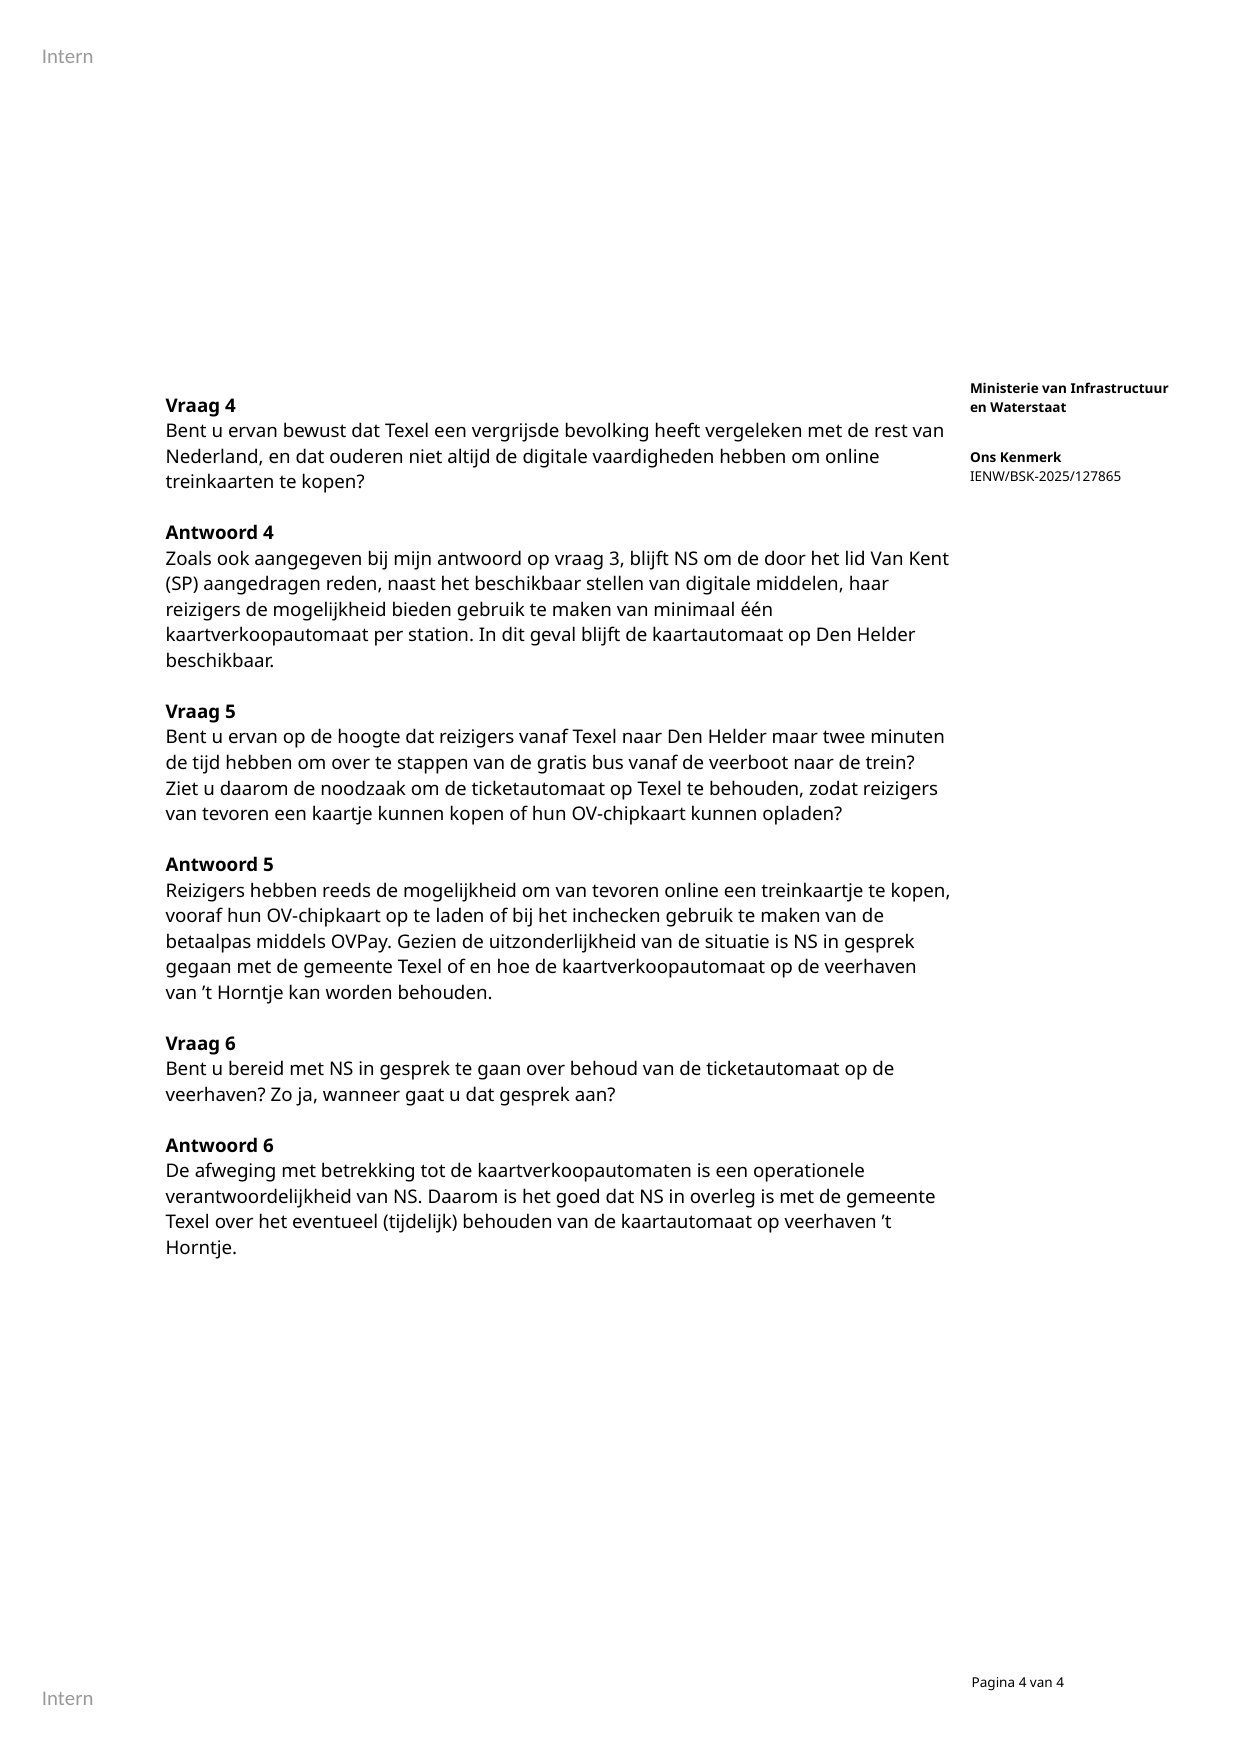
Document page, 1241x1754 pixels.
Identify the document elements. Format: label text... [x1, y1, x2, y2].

text Bent u ervan op de hoogte dat reizigers vanaf Texel naar Den Helder maar twee minuten de tijd hebben om over te stappen van de gratis bus vanaf de veerboot naar de trein? Ziet u daarom de noodzaak om de ticketautomaat op Texel te behouden, zodat reizigers van tevoren een kaartje kunnen kopen of hun OV-chipkaart kunnen opladen? [165, 724, 951, 826]
text De afweging met betrekking tot de kaartverkoopautomaten is een operationele verantwoordelijkheid van NS. Daarom is het goed dat NS in overleg is met de gemeente Texel over het eventueel (tijdelijk) behouden van de kaartautomaat op veerhaven ’t Horntje. [165, 1158, 951, 1260]
text Bent u bereid met NS in gesprek te gaan over behoud van de ticketautomaat op de veerhaven? Zo ja, wanneer gaat u dat gesprek aan? [165, 1056, 951, 1107]
text Reizigers hebben reeds de mogelijkheid om van tevoren online een treinkaartje te kopen, vooraf hun OV-chipkaart op te laden of bij het inchecken gebruik te maken van de betaalpas middels OVPay. Gezien de uitzonderlijkheid van de situatie is NS in gesprek gegaan met de gemeente Texel of en hoe de kaartverkoopautomaat op de veerhaven van ’t Horntje kan worden behouden. [165, 877, 951, 1004]
text Vraag 5 [165, 698, 951, 724]
text Antwoord 5 [165, 851, 951, 877]
text Vraag 6 [165, 1030, 951, 1056]
text Zoals ook aangegeven bij mijn antwoord op vraag 3, blijft NS om de door het lid Van Kent (SP) aangedragen reden, naast het beschikbaar stellen van digitale middelen, haar reizigers de mogelijkheid bieden gebruik te maken van minimaal één kaartverkoopautomaat per station. In dit geval blijft de kaartautomaat op Den Helder beschikbaar. [165, 545, 951, 673]
text Antwoord 6 [165, 1132, 951, 1158]
text Antwoord 4 [165, 520, 951, 545]
text Bent u ervan bewust dat Texel een vergrijsde bevolking heeft vergeleken met de rest van Nederland, en dat ouderen niet altijd de digitale vaardigheden hebben om online treinkaarten te kopen? [165, 418, 951, 494]
text Vraag 4 [165, 392, 951, 418]
